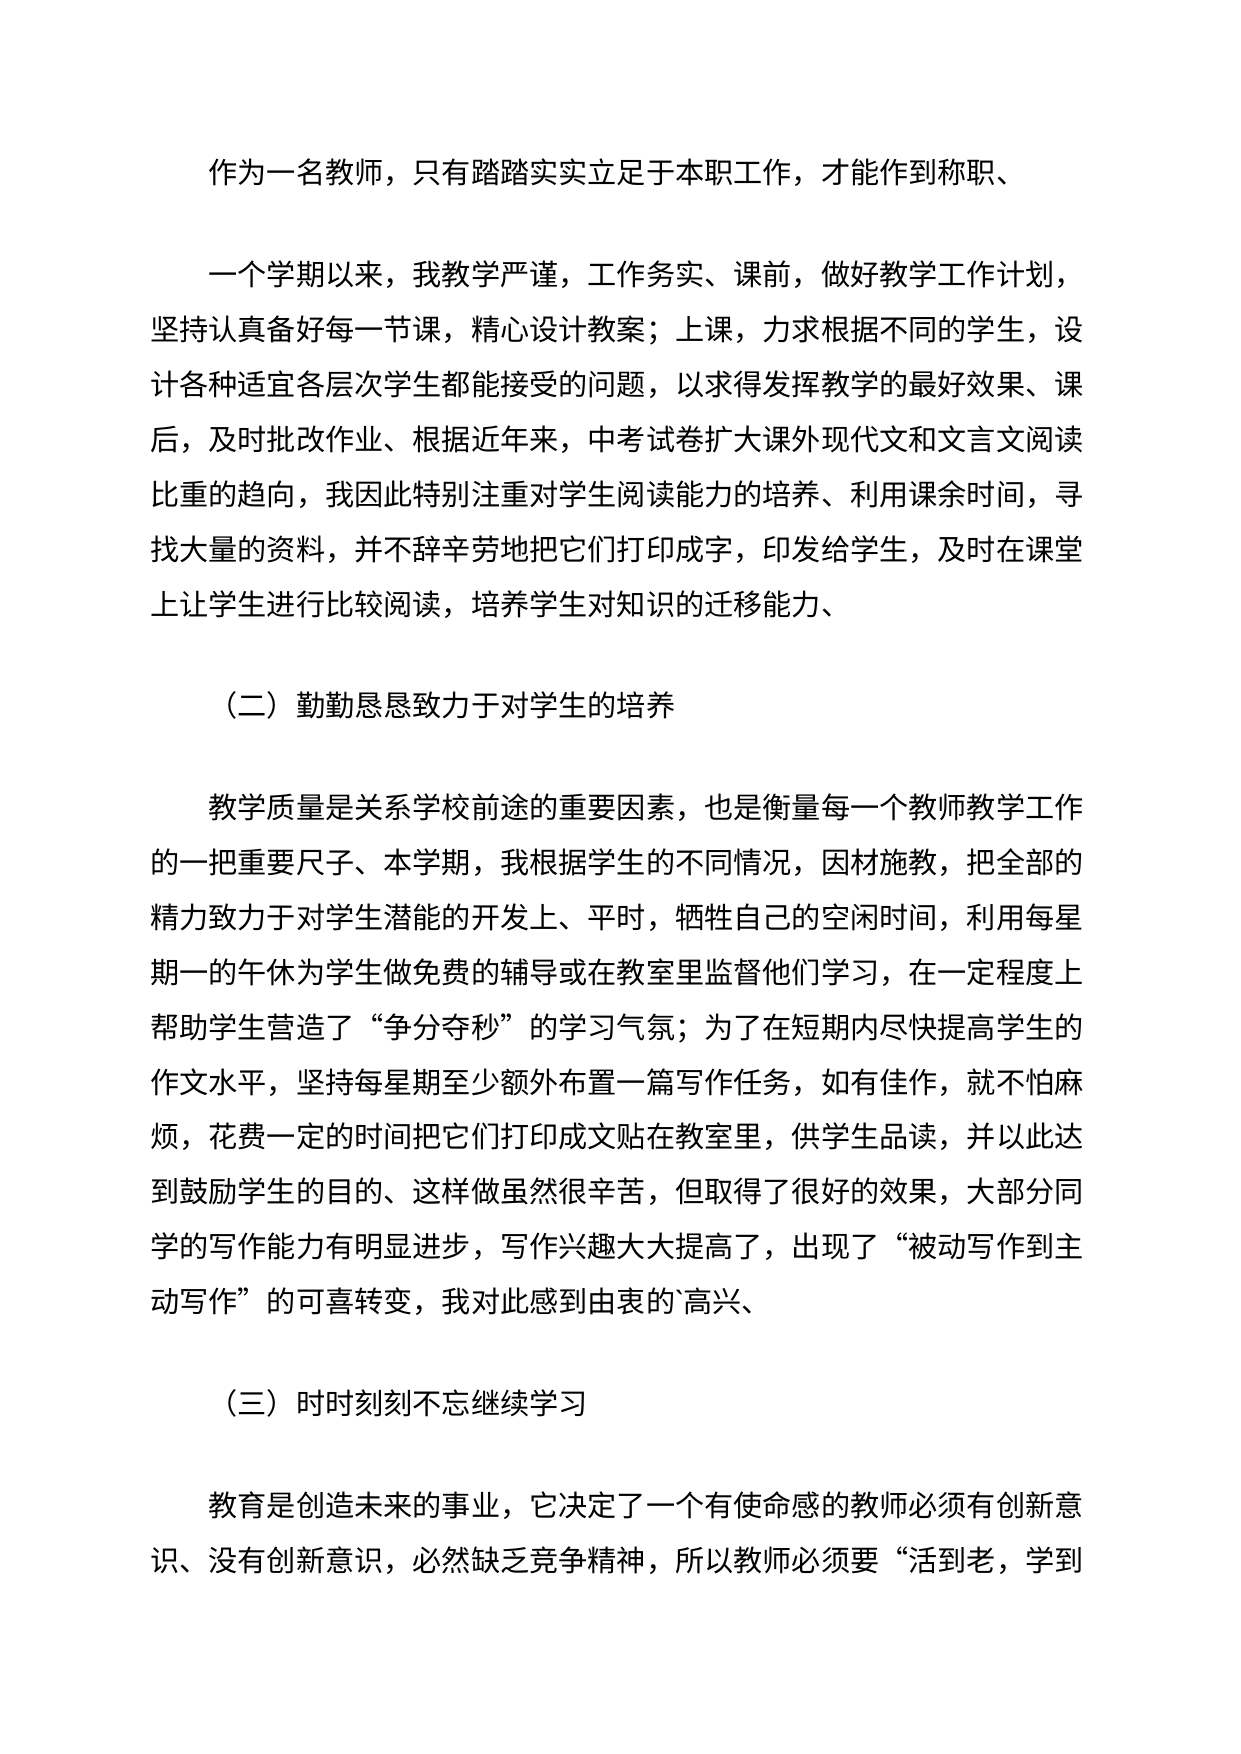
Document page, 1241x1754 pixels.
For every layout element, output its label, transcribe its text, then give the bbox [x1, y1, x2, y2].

text 作为一名教师，只有踏踏实实立足于本职工作，才能作到称职、 [150, 150, 1090, 192]
text 教学质量是关系学校前途的重要因素，也是衡量每一个教师教学工作的一把重要尺子、本学期，我根据学生的不同情况，因材施教，把全部的精力致力于对学生潜能的开发上、平时，牺牲自己的空闲时间，利用每星期一的午休为学生做免费的辅导或在教室里监督他们学习，在一定程度上帮助学生营造了“争分夺秒”的学习气氛；为了在短期内尽快提高学生的作文水平，坚持每星期至少额外布置一篇写作任务，如有佳作，就不怕麻烦，花费一定的时间把它们打印成文贴在教室里，供学生品读，并以此达到鼓励学生的目的、这样做虽然很辛苦，但取得了很好的效果，大部分同学的写作能力有明显进步，写作兴趣大大提高了，出现了“被动写作到主动写作”的可喜转变，我对此感到由衷的`高兴、 [150, 785, 1090, 1321]
text 一个学期以来，我教学严谨，工作务实、课前，做好教学工作计划，坚持认真备好每一节课，精心设计教案；上课，力求根据不同的学生，设计各种适宜各层次学生都能接受的问题，以求得发挥教学的最好效果、课后，及时批改作业、根据近年来，中考试卷扩大课外现代文和文言文阅读比重的趋向，我因此特别注重对学生阅读能力的培养、利用课余时间，寻找大量的资料，并不辞辛劳地把它们打印成字，印发给学生，及时在课堂上让学生进行比较阅读，培养学生对知识的迁移能力、 [150, 252, 1090, 623]
text （二）勤勤恳恳致力于对学生的培养 [150, 683, 1090, 725]
text （三）时时刻刻不忘继续学习 [150, 1381, 1090, 1423]
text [150, 1482, 1090, 1580]
